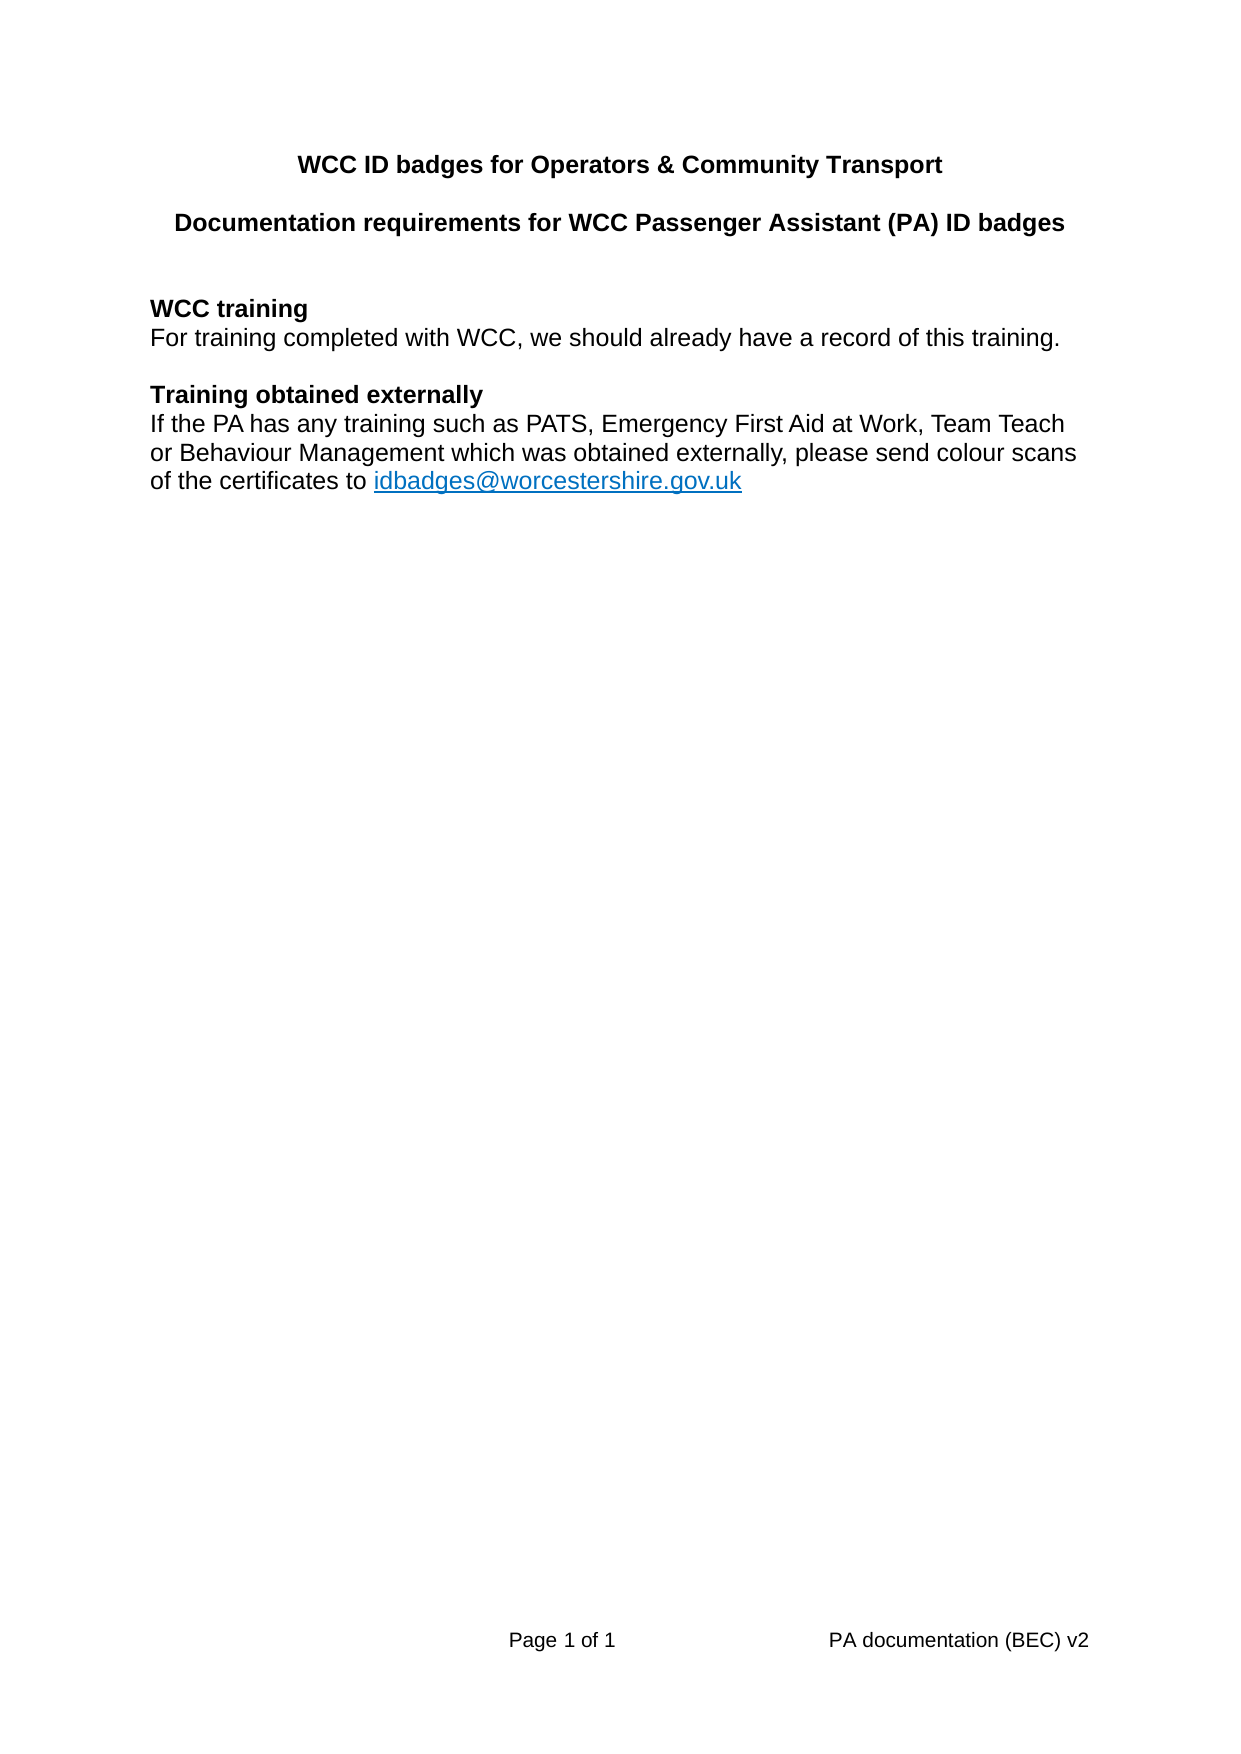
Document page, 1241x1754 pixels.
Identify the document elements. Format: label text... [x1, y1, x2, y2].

text Documentation requirements for WCC Passenger Assistant (PA) ID badges [150, 207, 1090, 236]
text WCC ID badges for Operators & Community Transport [150, 150, 1090, 179]
text For training completed with WCC, we should already have a record of this training. [150, 322, 1090, 351]
text Training obtained externally [150, 380, 1090, 409]
text WCC training [150, 294, 1090, 322]
text If the PA has any training such as PATS, Emergency First Aid at Work, Team Teach or Behaviour Management which was obtained externally, please send colour scans of the certificates to idbadges@worcestershire.gov.uk [150, 409, 1090, 495]
